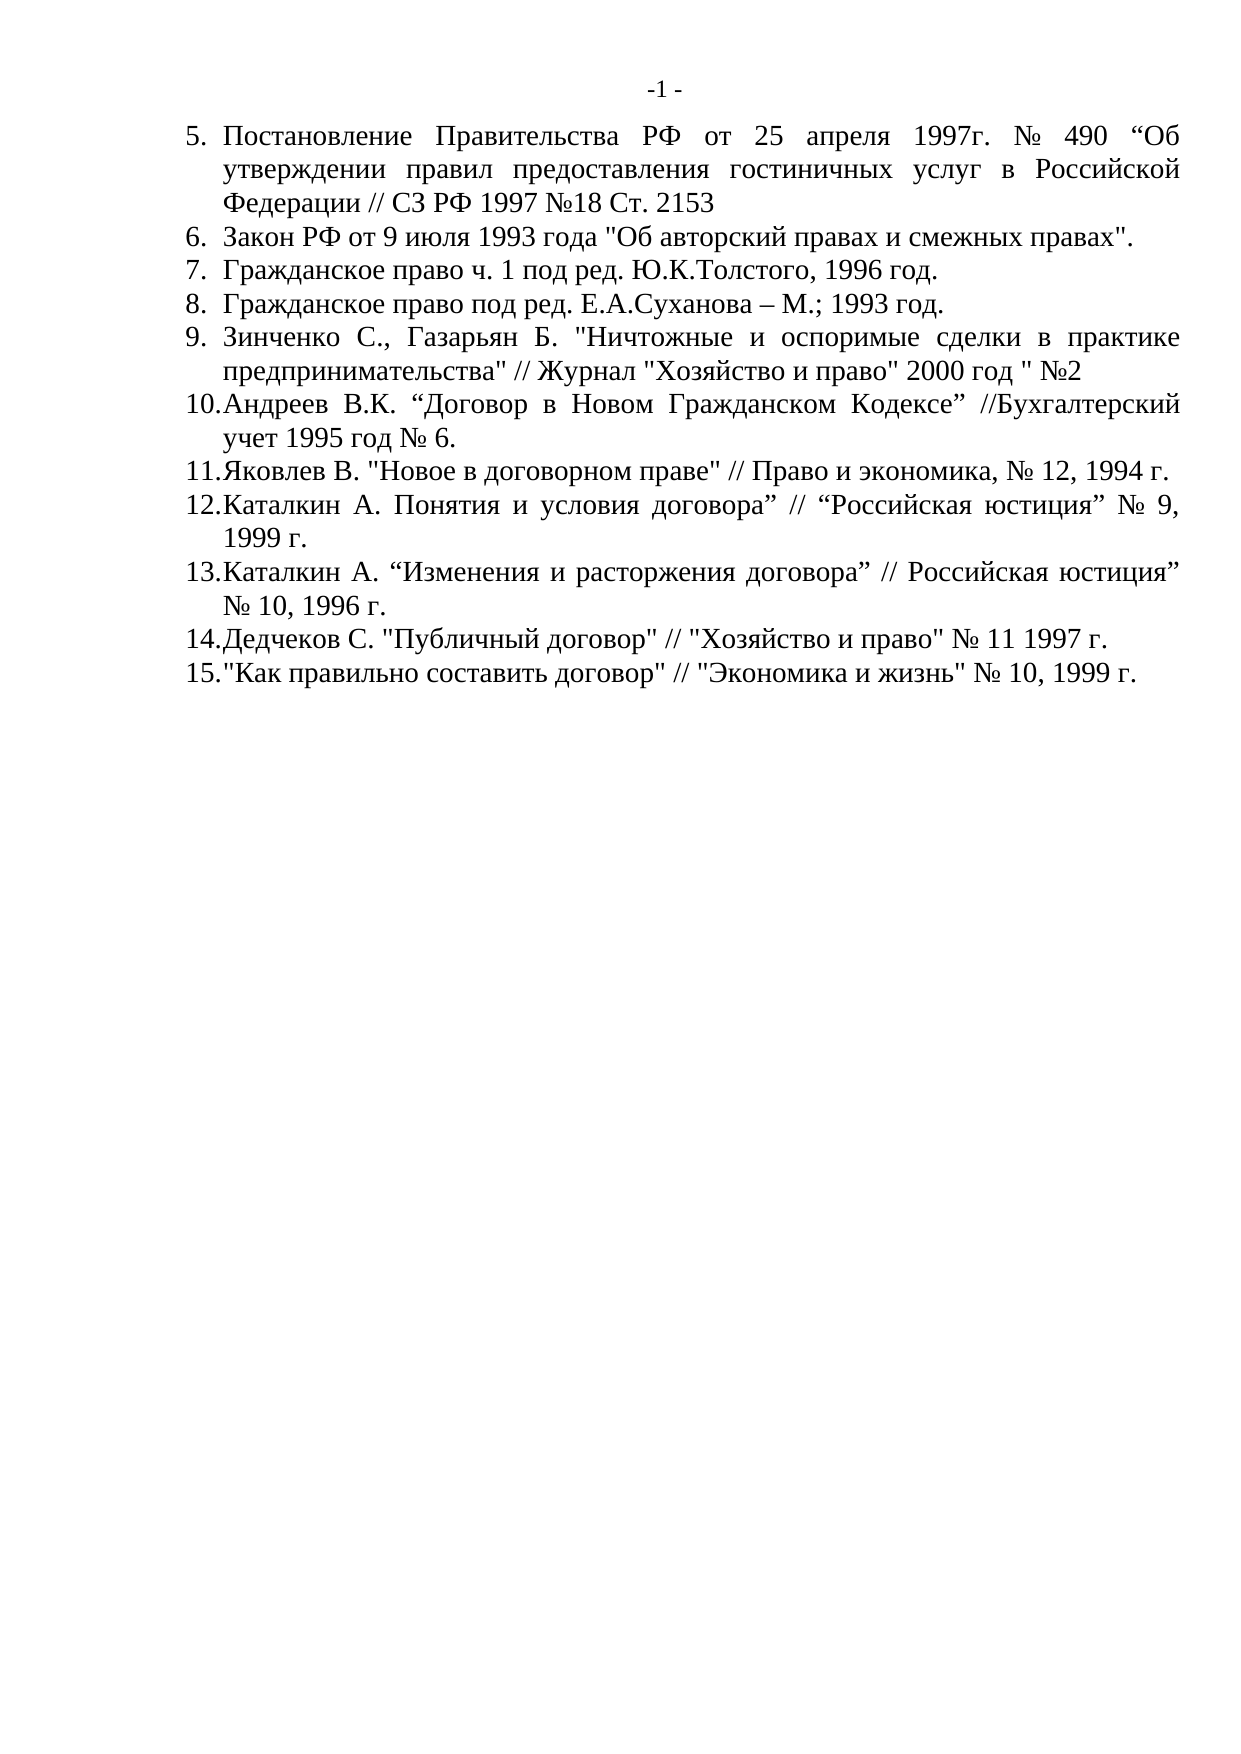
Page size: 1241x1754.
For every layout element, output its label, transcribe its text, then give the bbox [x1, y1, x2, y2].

list "Как правильно составить договор" // "Экономика и жизнь" № 10, 1999 г. [185, 655, 1181, 688]
list Зинченко С., Газарьян Б. "Ничтожные и оспоримые сделки в практике предпринимательства" // Журнал "Хозяйство и право" 2000 год " №2 [185, 319, 1181, 386]
list Яковлев В. "Новое в договорном праве" // Право и экономика, № 12, 1994 г. [185, 453, 1181, 487]
list Гражданское право под ред. Е.А.Суханова – М.; 1993 год. [185, 286, 1181, 319]
list Каталкин А. Понятия и условия договора” // “Российская юстиция” № 9, 1999 г. [185, 487, 1181, 554]
list Постановление Правительства РФ от 25 апреля 1997г. № 490 “Об утверждении правил предоставления гостиничных услуг в Российской Федерации // СЗ РФ 1997 №18 Ст. 2153 [185, 118, 1181, 219]
list Каталкин А. “Изменения и расторжения договора” // Российская юстиция” № 10, 1996 г. [185, 554, 1181, 621]
list Дедчеков С. "Публичный договор" // "Хозяйство и право" № 11 1997 г. [185, 621, 1181, 655]
list Гражданское право ч. 1 под ред. Ю.К.Толстого, 1996 год. [185, 252, 1181, 286]
list Закон РФ от 9 июля 1993 года "Об авторский правах и смежных правах". [185, 219, 1181, 252]
list Андреев В.К. “Договор в Новом Гражданском Кодексе” //Бухгалтерский учет 1995 год № 6. [185, 386, 1181, 453]
